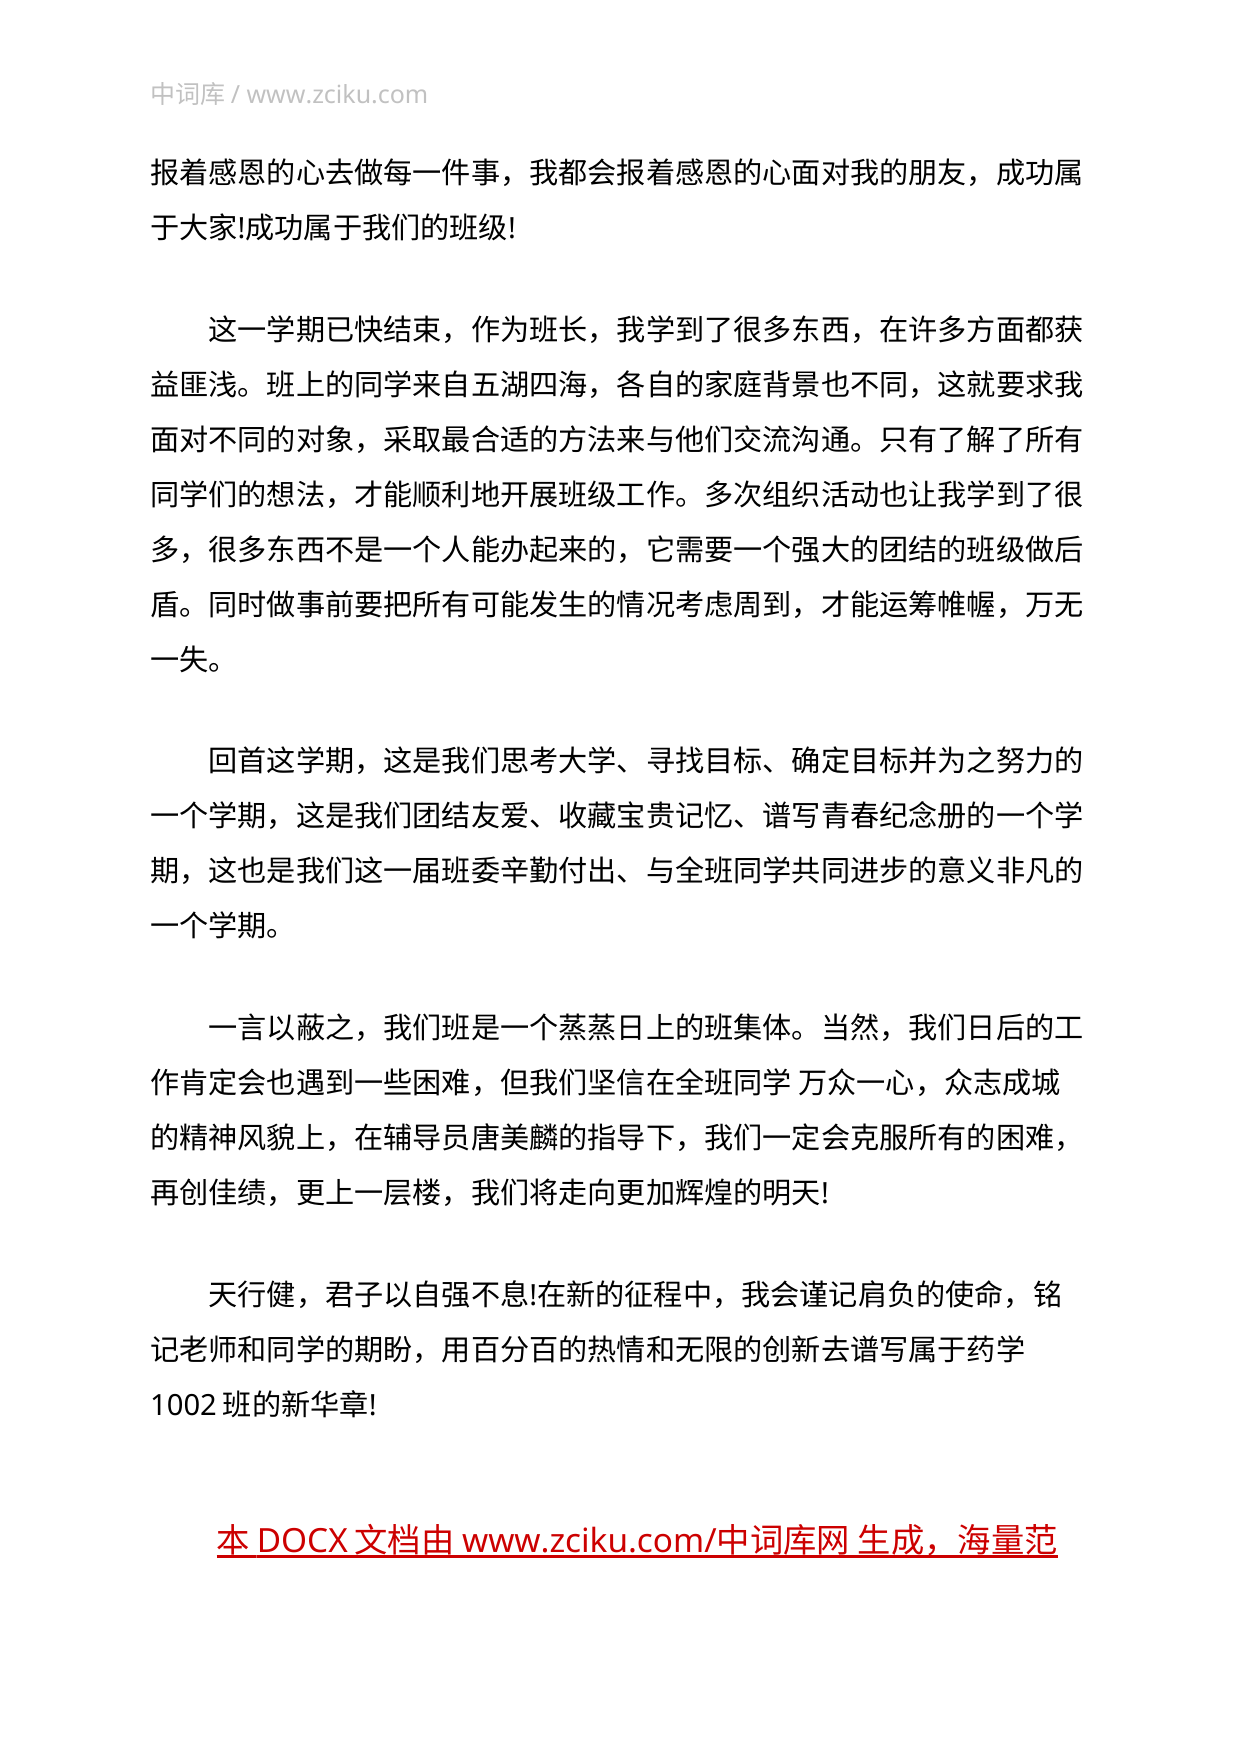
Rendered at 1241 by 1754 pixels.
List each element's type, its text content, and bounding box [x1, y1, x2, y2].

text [150, 150, 1090, 247]
text 一言以蔽之，我们班是一个蒸蒸日上的班集体。当然，我们日后的工作肯定会也遇到一些困难，但我们坚信在全班同学 万众一心，众志成城 的精神风貌上，在辅导员唐美麟的指导下，我们一定会克服所有的困难，再创佳绩，更上一层楼，我们将走向更加辉煌的明天! [150, 1004, 1090, 1212]
text 这一学期已快结束，作为班长，我学到了很多东西，在许多方面都获益匪浅。班上的同学来自五湖四海，各自的家庭背景也不同，这就要求我面对不同的对象，采取最合适的方法来与他们交流沟通。只有了解了所有同学们的想法，才能顺利地开展班级工作。多次组织活动也让我学到了很多，很多东西不是一个人能办起来的，它需要一个强大的团结的班级做后盾。同时做事前要把所有可能发生的情况考虑周到，才能运筹帷幄，万无一失。 [150, 307, 1090, 678]
text 回首这学期，这是我们思考大学、寻找目标、确定目标并为之努力的一个学期，这是我们团结友爱、收藏宝贵记忆、谱写青春纪念册的一个学期，这也是我们这一届班委辛勤付出、与全班同学共同进步的意义非凡的一个学期。 [150, 738, 1090, 945]
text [150, 1514, 1090, 1563]
text 天行健，君子以自强不息!在新的征程中，我会谨记肩负的使命，铭记老师和同学的期盼，用百分百的热情和无限的创新去谱写属于药学1002班的新华章! [150, 1271, 1090, 1423]
